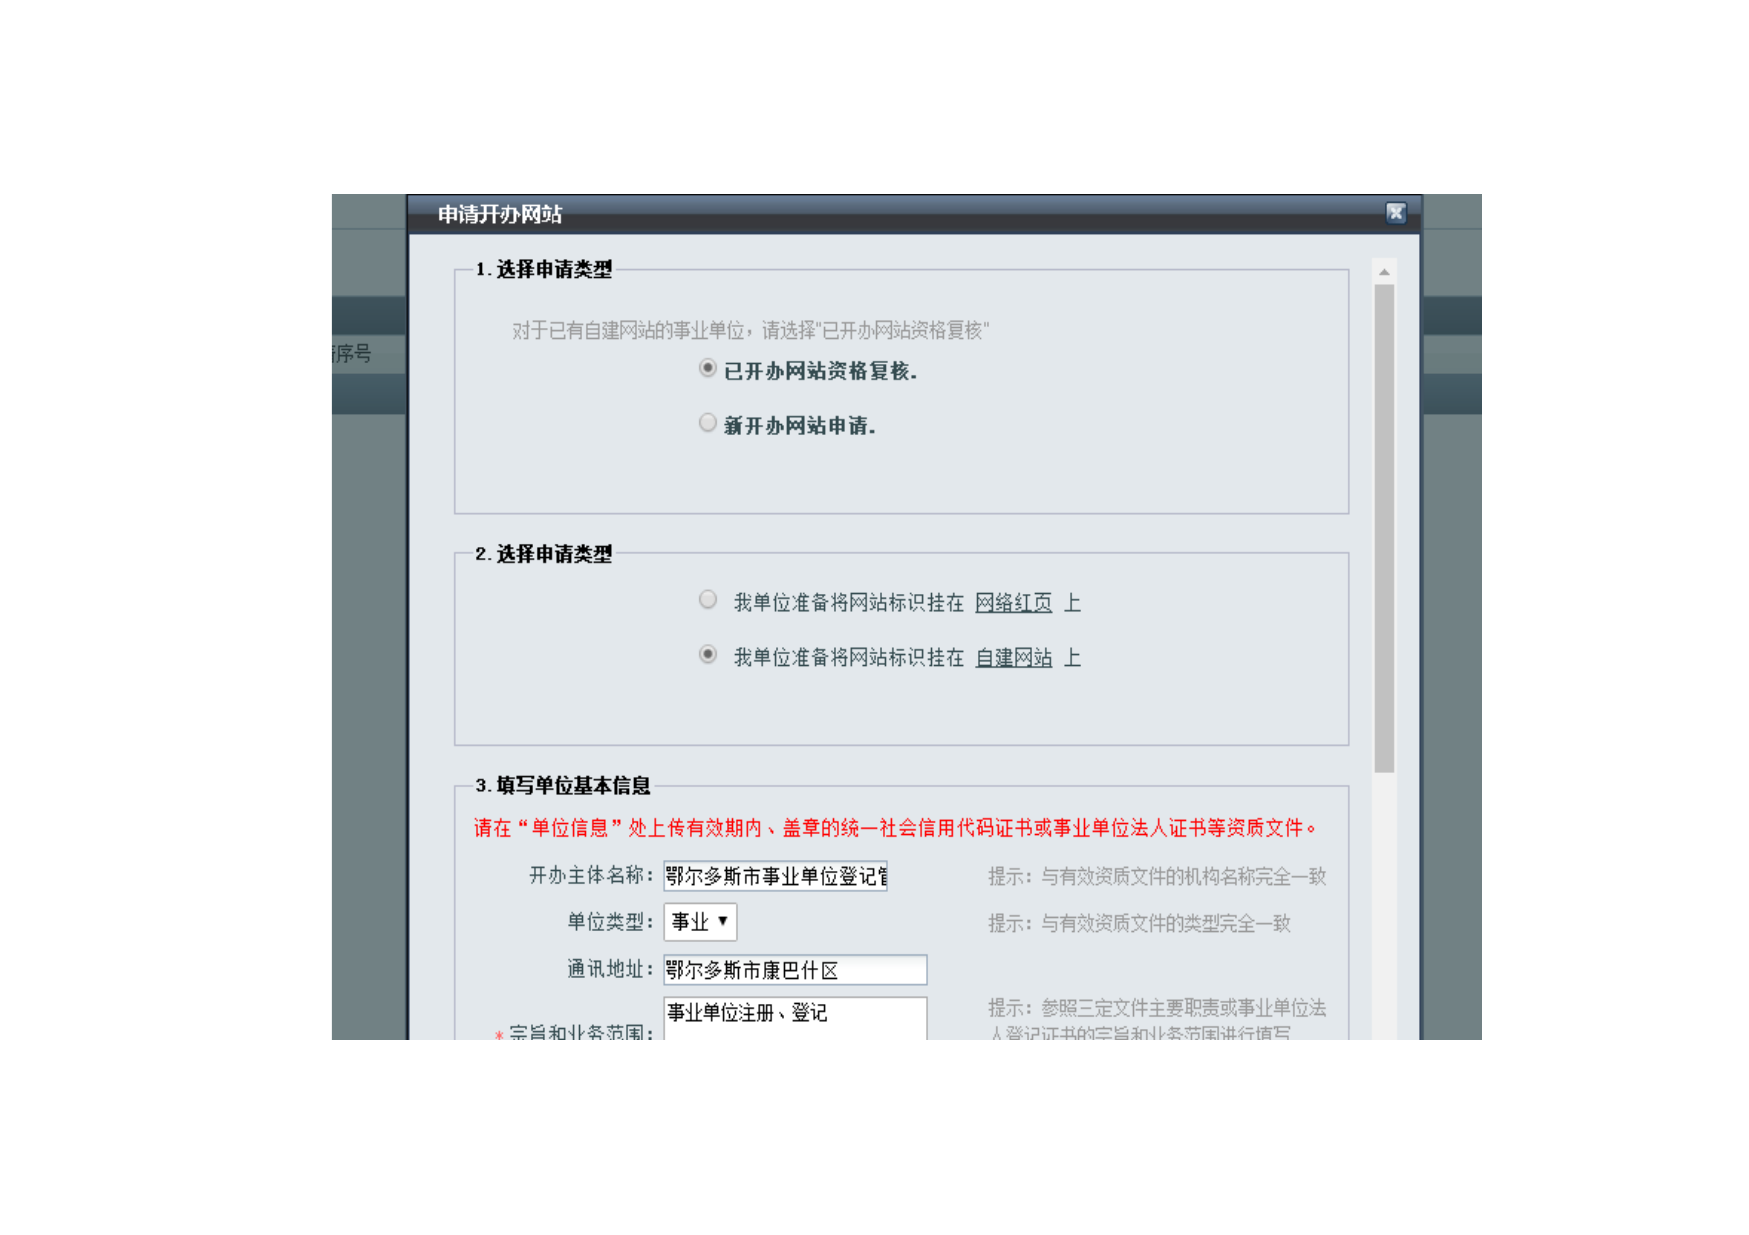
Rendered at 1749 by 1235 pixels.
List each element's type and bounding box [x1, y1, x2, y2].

picture [331, 194, 1482, 1040]
